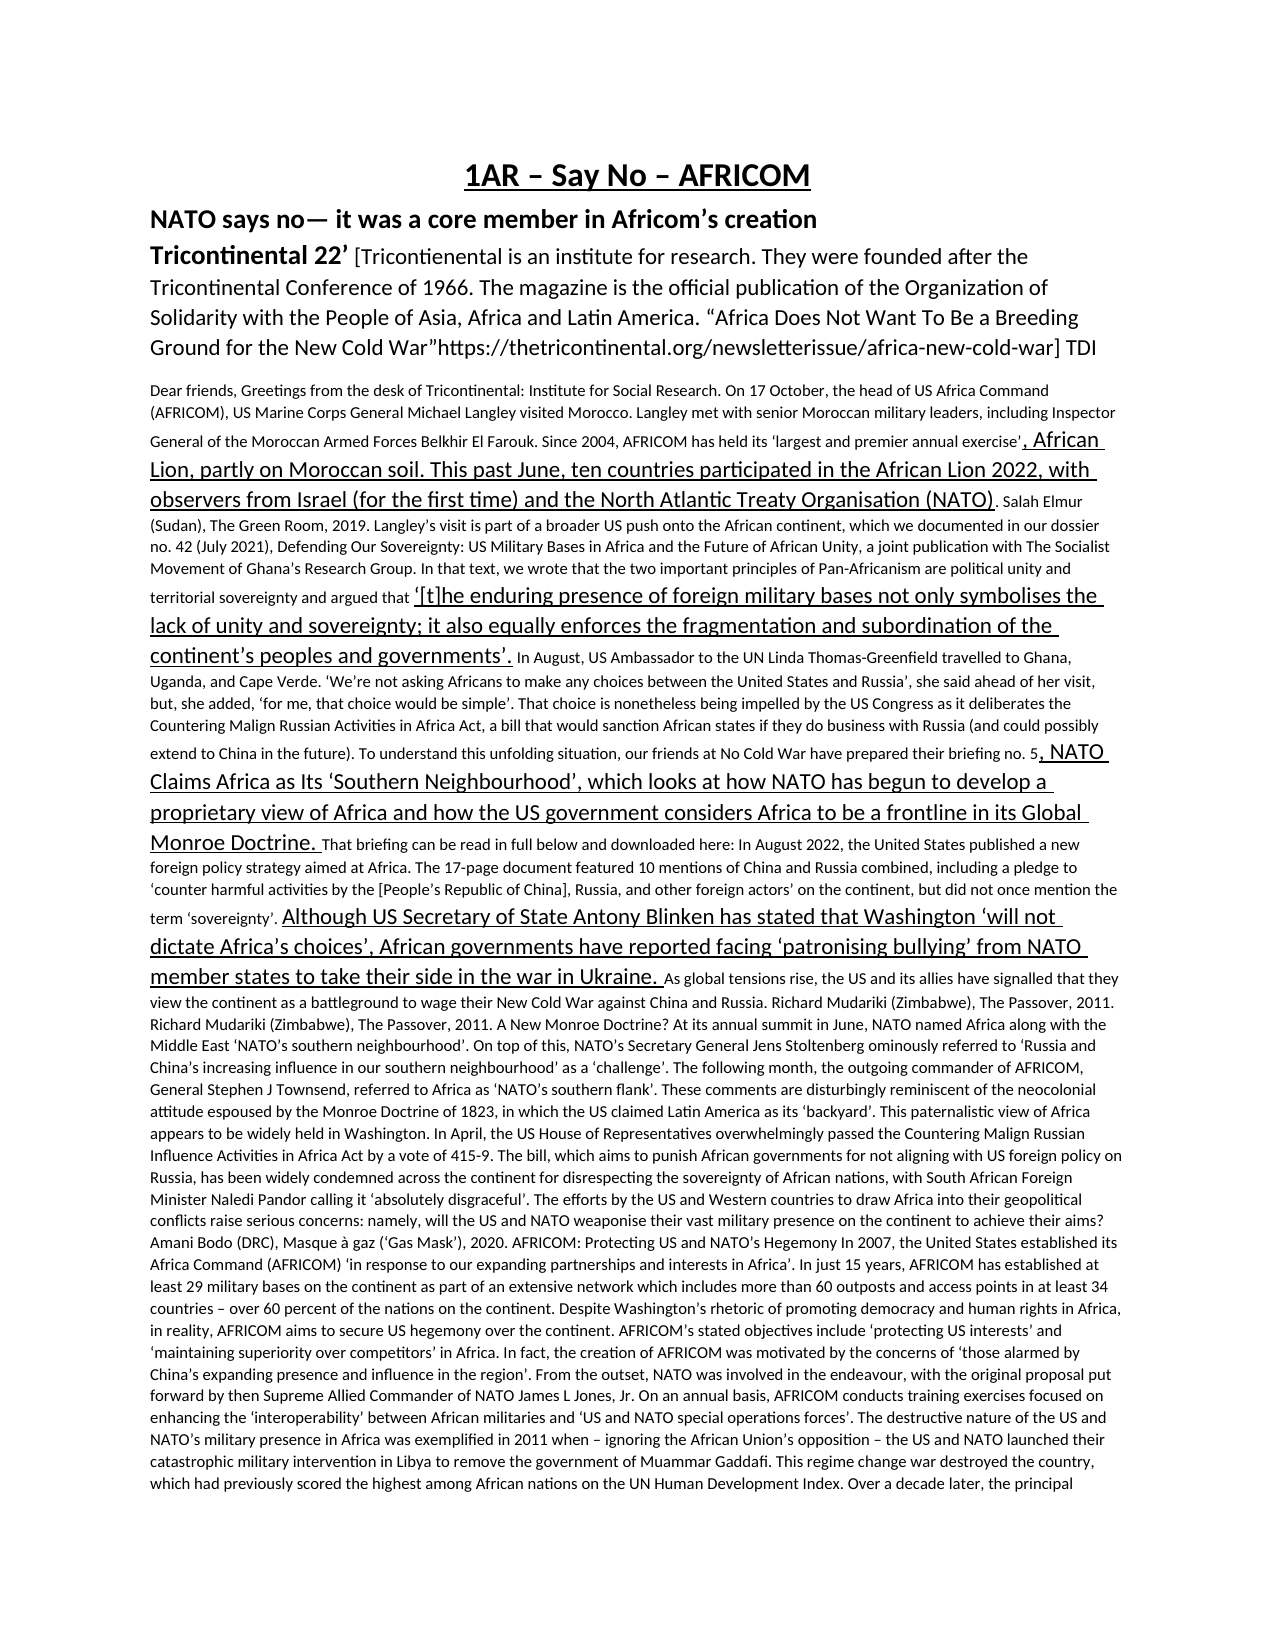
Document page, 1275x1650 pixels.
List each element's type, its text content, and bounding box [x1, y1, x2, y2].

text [150, 380, 1125, 1493]
subtitle NATO says no— it was a core member in Africom’s creation [150, 202, 1125, 235]
subtitle 1AR – Say No – AFRICOM [150, 154, 1125, 195]
text Tricontinental 22’ [Tricontienental is an institute for research. They were founded after the Tricontinental Conference of 1966. The magazine is the official publication of the Organization of Solidarity with the People of Asia, Africa and Latin America. “Africa Does Not Want To Be a Breeding Ground for the New Cold War”https://thetricontinental.org/newsletterissue/africa-new-cold-war] TDI [150, 238, 1125, 362]
